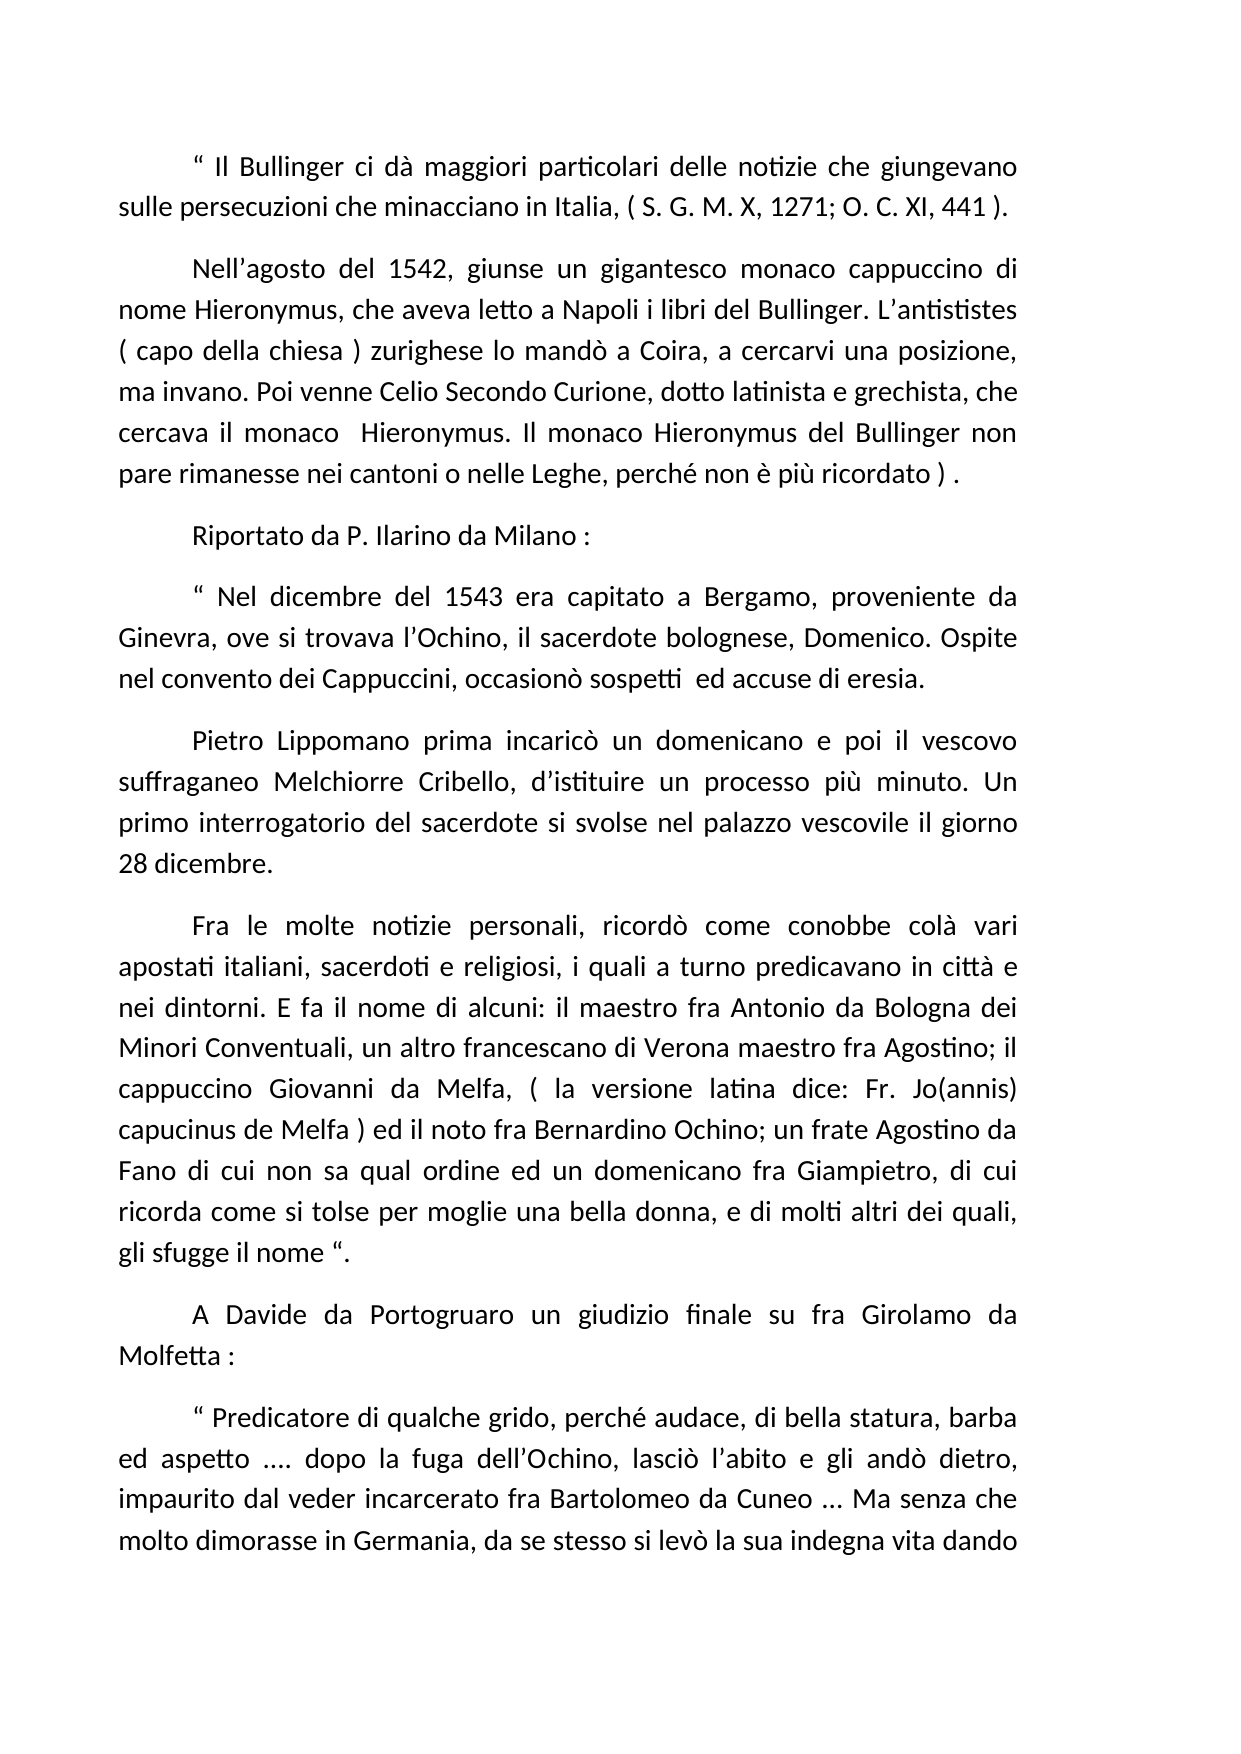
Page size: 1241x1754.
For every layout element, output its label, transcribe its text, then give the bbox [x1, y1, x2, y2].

text Fra le molte notizie personali, ricordò come conobbe colà vari apostati italiani, sacerdoti e religiosi, i quali a turno predicavano in città e nei dintorni. E fa il nome di alcuni: il maestro fra Antonio da Bologna dei Minori Conventuali, un altro francescano di Verona maestro fra Agostino; il cappuccino Giovanni da Melfa, ( la versione latina dice: Fr. Jo(annis) capucinus de Melfa ) ed il noto fra Bernardino Ochino; un frate Agostino da Fano di cui non sa qual ordine ed un domenicano fra Giampietro, di cui ricorda come si tolse per moglie una bella donna, e di molti altri dei quali, gli sfugge il nome “. [118, 907, 1019, 1270]
text A Davide da Portogruaro un giudizio finale su fra Girolamo da Molfetta : [118, 1296, 1019, 1373]
text Riportato da P. Ilarino da Milano : [118, 517, 1019, 552]
text “ Nel dicembre del 1543 era capitato a Bergamo, proveniente da Ginevra, ove si trovava l’Ochino, il sacerdote bolognese, Domenico. Ospite nel convento dei Cappuccini, occasionò sospetti ed accuse di eresia. [118, 578, 1019, 696]
text Pietro Lippomano prima incaricò un domenicano e poi il vescovo suffraganeo Melchiorre Cribello, d’istituire un processo più minuto. Un primo interrogatorio del sacerdote si svolse nel palazzo vescovile il giorno 28 dicembre. [118, 722, 1019, 881]
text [118, 1399, 1019, 1557]
text “ Il Bullinger ci dà maggiori particolari delle notizie che giungevano sulle persecuzioni che minacciano in Italia, ( S. G. M. X, 1271; O. C. XI, 441 ). [118, 148, 1019, 224]
text Nell’agosto del 1542, giunse un gigantesco monaco cappuccino di nome Hieronymus, che aveva letto a Napoli i libri del Bullinger. L’antististes ( capo della chiesa ) zurighese lo mandò a Coira, a cercarvi una posizione, ma invano. Poi venne Celio Secondo Curione, dotto latinista e grechista, che cercava il monaco Hieronymus. Il monaco Hieronymus del Bullinger non pare rimanesse nei cantoni o nelle Leghe, perché non è più ricordato ) . [118, 250, 1019, 491]
